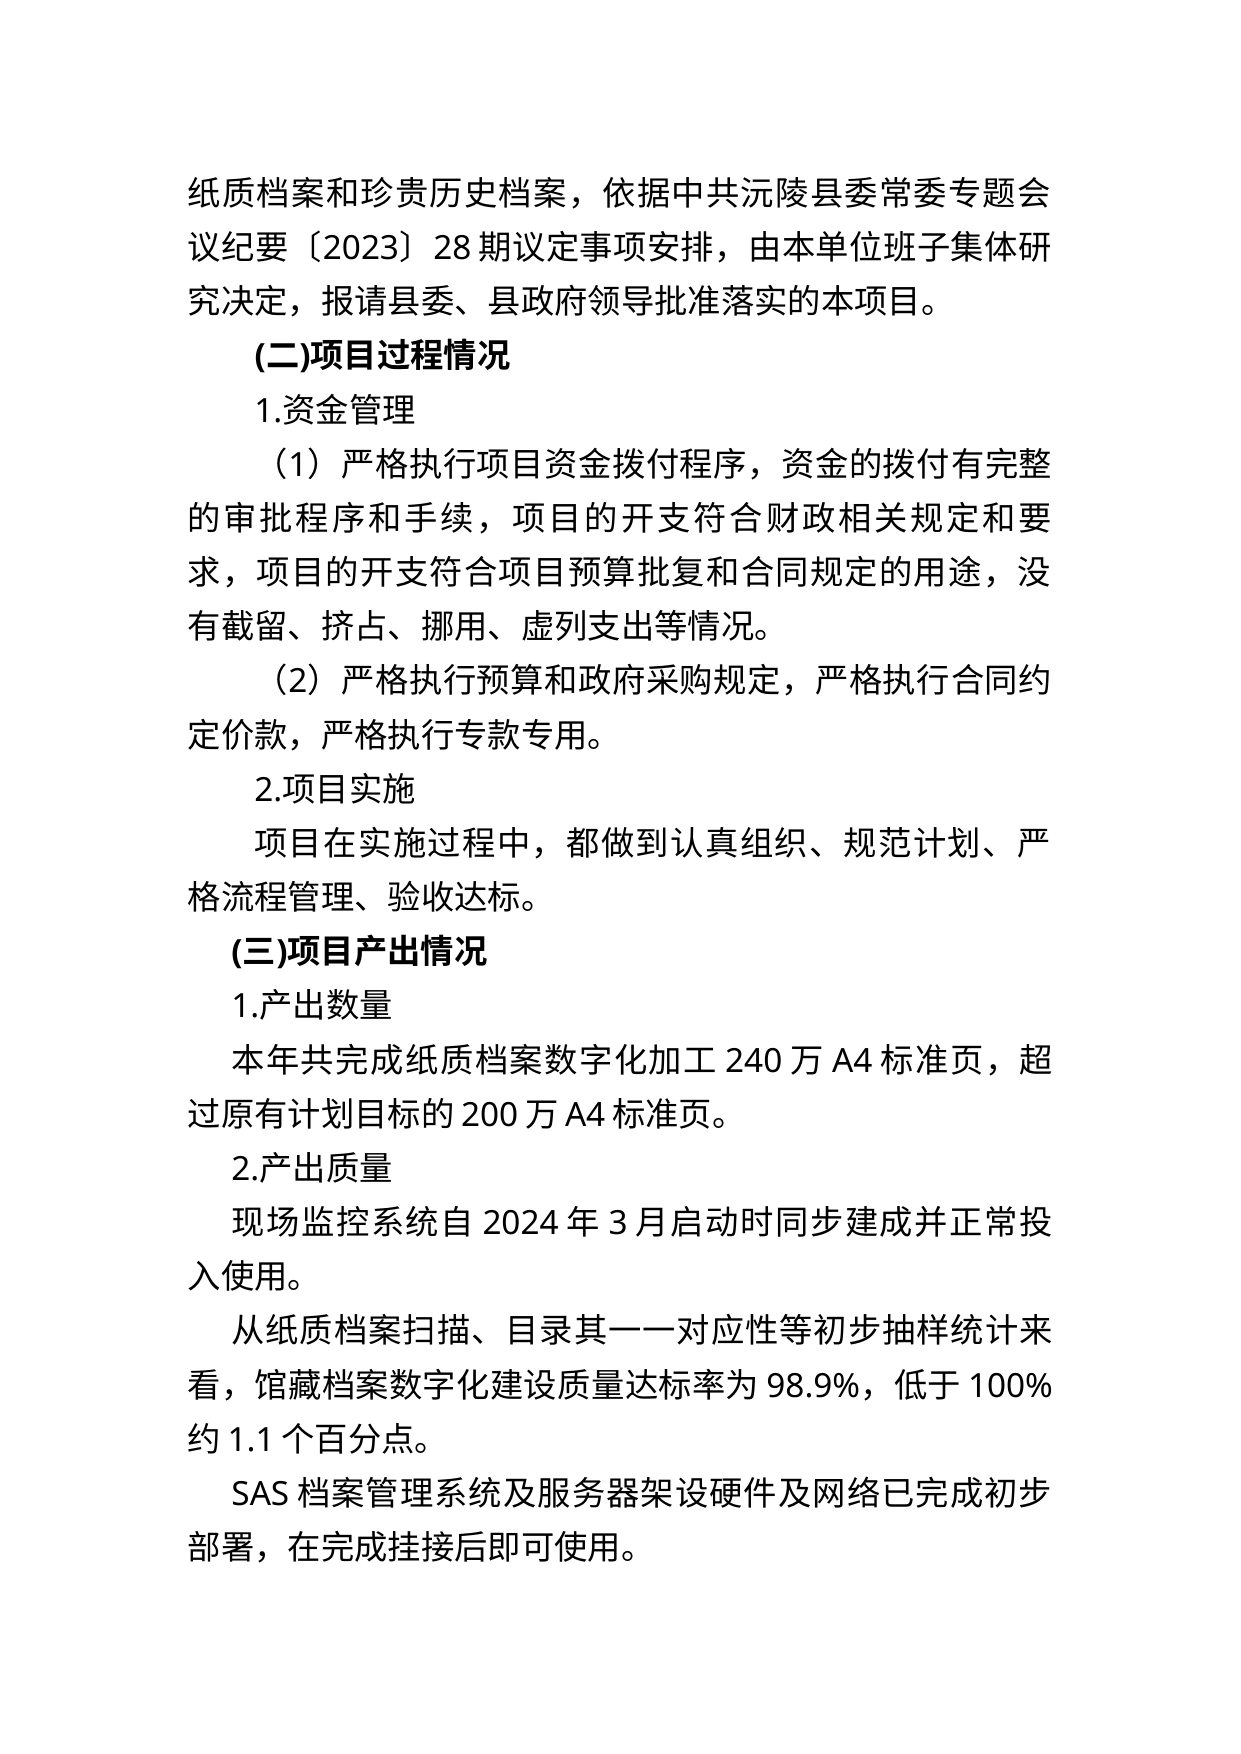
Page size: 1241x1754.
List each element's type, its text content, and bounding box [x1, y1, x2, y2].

text (三)项目产出情况 [187, 920, 1053, 974]
text 本年共完成纸质档案数字化加工240万A4标准页，超过原有计划目标的200万A4标准页。 [187, 1029, 1053, 1137]
text 从纸质档案扫描、目录其一一对应性等初步抽样统计来看，馆藏档案数字化建设质量达标率为98.9%，低于100%约1.1个百分点。 [187, 1299, 1053, 1462]
text 项目在实施过程中，都做到认真组织、规范计划、严格流程管理、验收达标。 [187, 812, 1053, 920]
text 2.项目实施 [187, 758, 1053, 812]
text （2）严格执行预算和政府采购规定，严格执行合同约定价款，严格执行专款专用。 [187, 649, 1053, 758]
text （1）严格执行项目资金拨付程序，资金的拨付有完整的审批程序和手续，项目的开支符合财政相关规定和要求，项目的开支符合项目预算批复和合同规定的用途，没有截留、挤占、挪用、虚列支出等情况。 [187, 433, 1053, 649]
text 1.资金管理 [187, 379, 1053, 433]
text (二)项目过程情况 [187, 324, 1053, 379]
text 2.产出质量 [187, 1137, 1053, 1191]
text SAS档案管理系统及服务器架设硬件及网络已完成初步部署，在完成挂接后即可使用。 [187, 1462, 1053, 1570]
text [187, 162, 1053, 324]
text 1.产出数量 [187, 974, 1053, 1029]
text 现场监控系统自2024年3月启动时同步建成并正常投入使用。 [187, 1191, 1053, 1299]
